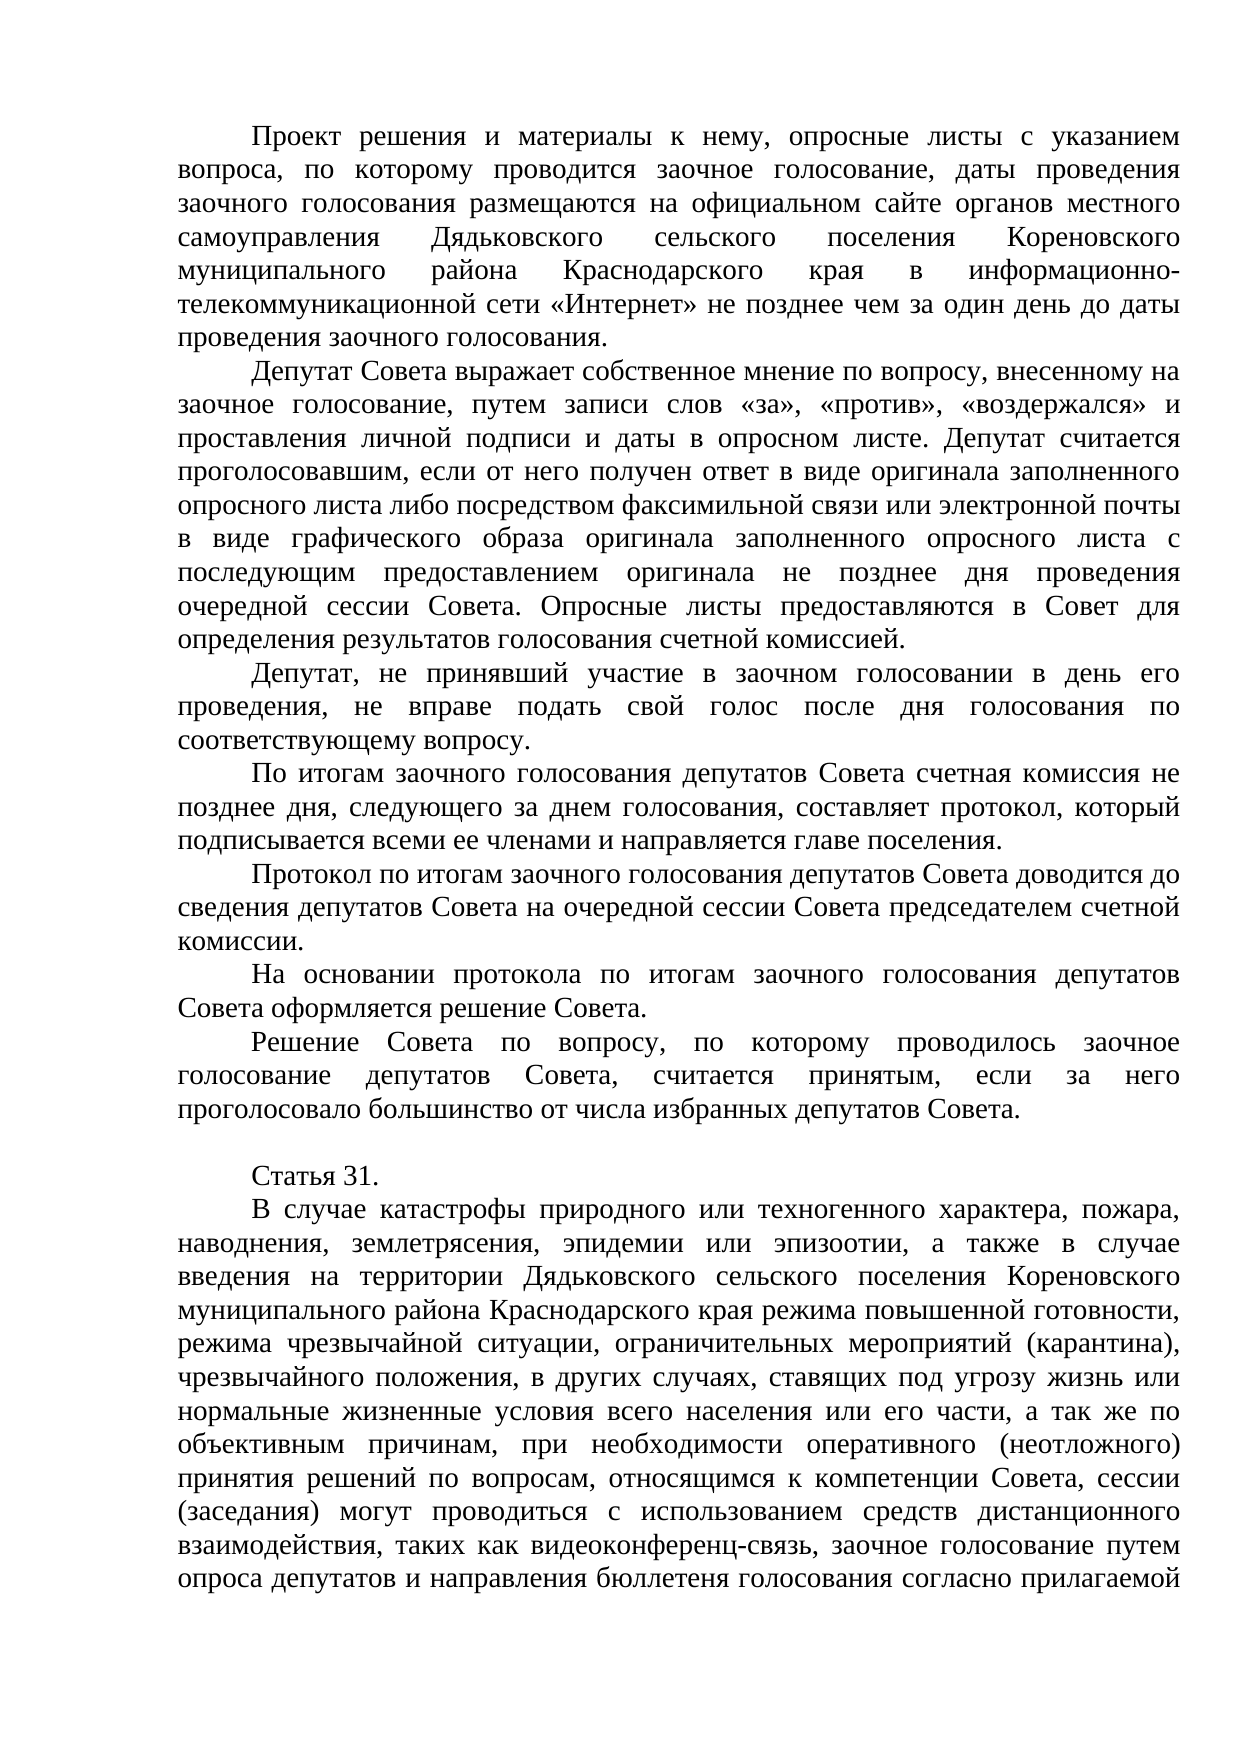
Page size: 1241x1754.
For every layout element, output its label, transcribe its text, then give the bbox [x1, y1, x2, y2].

text Протокол по итогам заочного голосования депутатов Совета доводится до сведения депутатов Совета на очередной сессии Совета председателем счетной комиссии. [177, 856, 1181, 957]
text По итогам заочного голосования депутатов Совета счетная комиссия не позднее дня, следующего за днем голосования, составляет протокол, который подписывается всеми ее членами и направляется главе поселения. [177, 755, 1181, 856]
text Проект решения и материалы к нему, опросные листы с указанием вопроса, по которому проводится заочное голосование, даты проведения заочного голосования размещаются на официальном сайте органов местного самоуправления Дядьковского сельского поселения Кореновского муниципального района Краснодарского края в информационно-телекоммуникационной сети «Интернет» не позднее чем за один день до даты проведения заочного голосования. [177, 118, 1181, 353]
text Статья 31. [177, 1158, 1181, 1191]
text Решение Совета по вопросу, по которому проводилось заочное голосование депутатов Совета, считается принятым, если за него проголосовало большинство от числа избранных депутатов Совета. [177, 1024, 1181, 1124]
text На основании протокола по итогам заочного голосования депутатов Совета оформляется решение Совета. [177, 957, 1181, 1024]
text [177, 1191, 1181, 1594]
text Депутат Совета выражает собственное мнение по вопросу, внесенному на заочное голосование, путем записи слов «за», «против», «воздержался» и проставления личной подписи и даты в опросном листе. Депутат считается проголосовавшим, если от него получен ответ в виде оригинала заполненного опросного листа либо посредством факсимильной связи или электронной почты в виде графического образа оригинала заполненного опросного листа с последующим предоставлением оригинала не позднее дня проведения очередной сессии Совета. Опросные листы предоставляются в Совет для определения результатов голосования счетной комиссией. [177, 353, 1181, 655]
text Депутат, не принявший участие в заочном голосовании в день его проведения, не вправе подать свой голос после дня голосования по соответствующему вопросу. [177, 655, 1181, 755]
